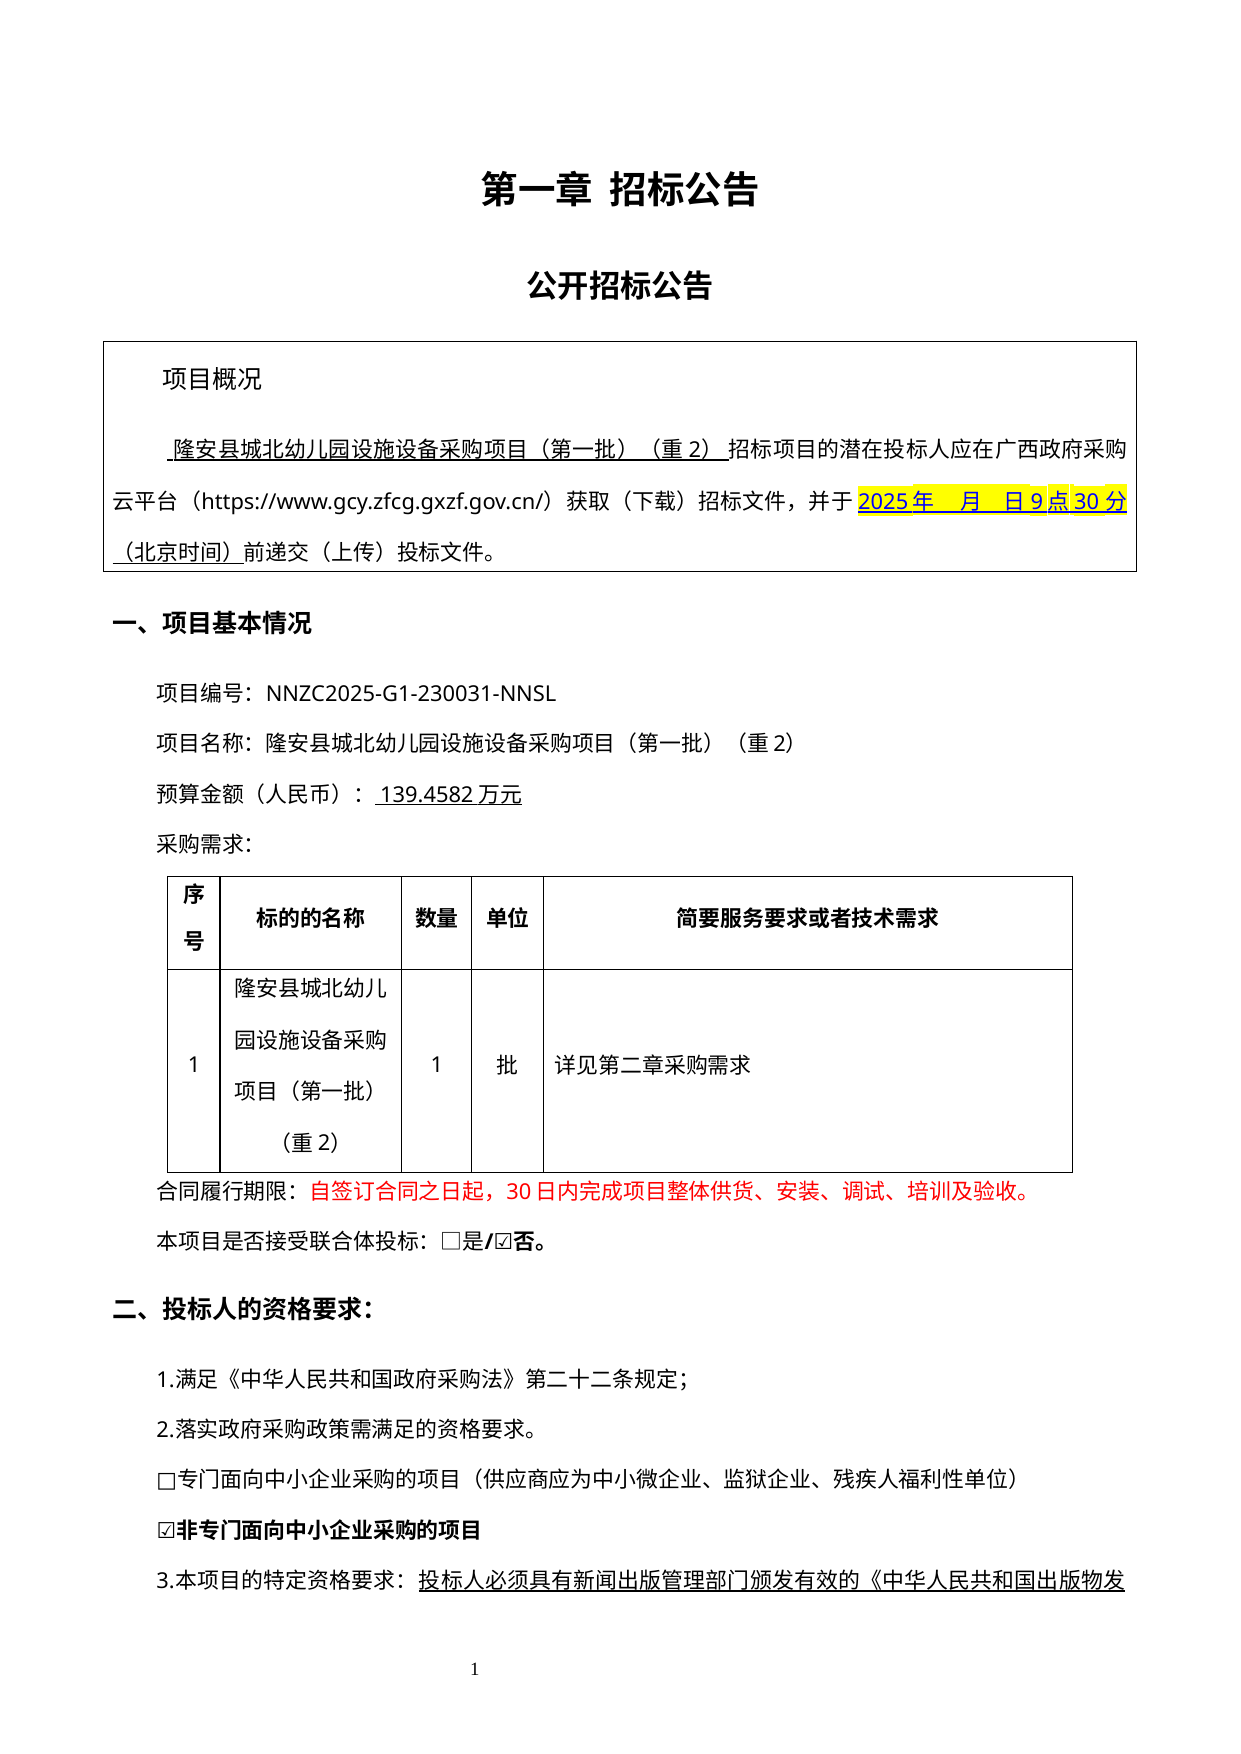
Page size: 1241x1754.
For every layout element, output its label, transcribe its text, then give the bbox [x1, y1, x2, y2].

text 项目名称：隆安县城北幼儿园设施设备采购项目（第一批）（重2） [112, 725, 1128, 759]
text 预算金额（人民币）： 139.4582万元 [112, 775, 1128, 810]
table_header 标的的名称 [221, 877, 401, 968]
text 二、投标人的资格要求： [112, 1273, 1128, 1342]
table_header 单位 [472, 877, 543, 968]
text □专门面向中小企业采购的项目（供应商应为中小微企业、监狱企业、残疾人福利性单位） [112, 1461, 1128, 1495]
table_cell 1 [402, 970, 471, 1172]
text 项目概况 [104, 342, 1136, 413]
table_header 简要服务要求或者技术需求 [544, 877, 1072, 968]
text 一、项目基本情况 [112, 587, 1128, 656]
text 合同履行期限：自签订合同之日起，30日内完成项目整体供货、安装、调试、培训及验收。 [112, 1173, 1128, 1207]
table_cell 详见第二章采购需求 [544, 970, 1072, 1172]
table_cell 隆安县城北幼儿园设施设备采购项目（第一批）（重2） [221, 970, 401, 1172]
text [112, 1562, 1128, 1596]
table_cell 批 [472, 970, 543, 1172]
table_header 序号 [168, 877, 219, 968]
text 项目编号：NNZC2025-G1-230031-NNSL [112, 674, 1128, 709]
text 采购需求： [112, 826, 1128, 860]
text 第一章 招标公告 [112, 153, 1128, 222]
text 本项目是否接受联合体投标：□是/☑否。 [112, 1223, 1128, 1257]
text ☑非专门面向中小企业采购的项目 [112, 1511, 1128, 1546]
text 1.满足《中华人民共和国政府采购法》第二十二条规定； [112, 1360, 1128, 1395]
text 2.落实政府采购政策需满足的资格要求。 [112, 1411, 1128, 1445]
table_header 数量 [402, 877, 471, 968]
table_cell [168, 970, 219, 1172]
text 公开招标公告 [112, 249, 1128, 318]
text 隆安县城北幼儿园设施设备采购项目（第一批）（重2） 招标项目的潜在投标人应在广西政府采购云平台（https://www.gcy.zfcg.gxzf.gov.cn/）获取（下载）招标文件，并于2025年 月 日 9点30 分（北京时间）前递交（上传）投标文件。 [104, 428, 1136, 571]
